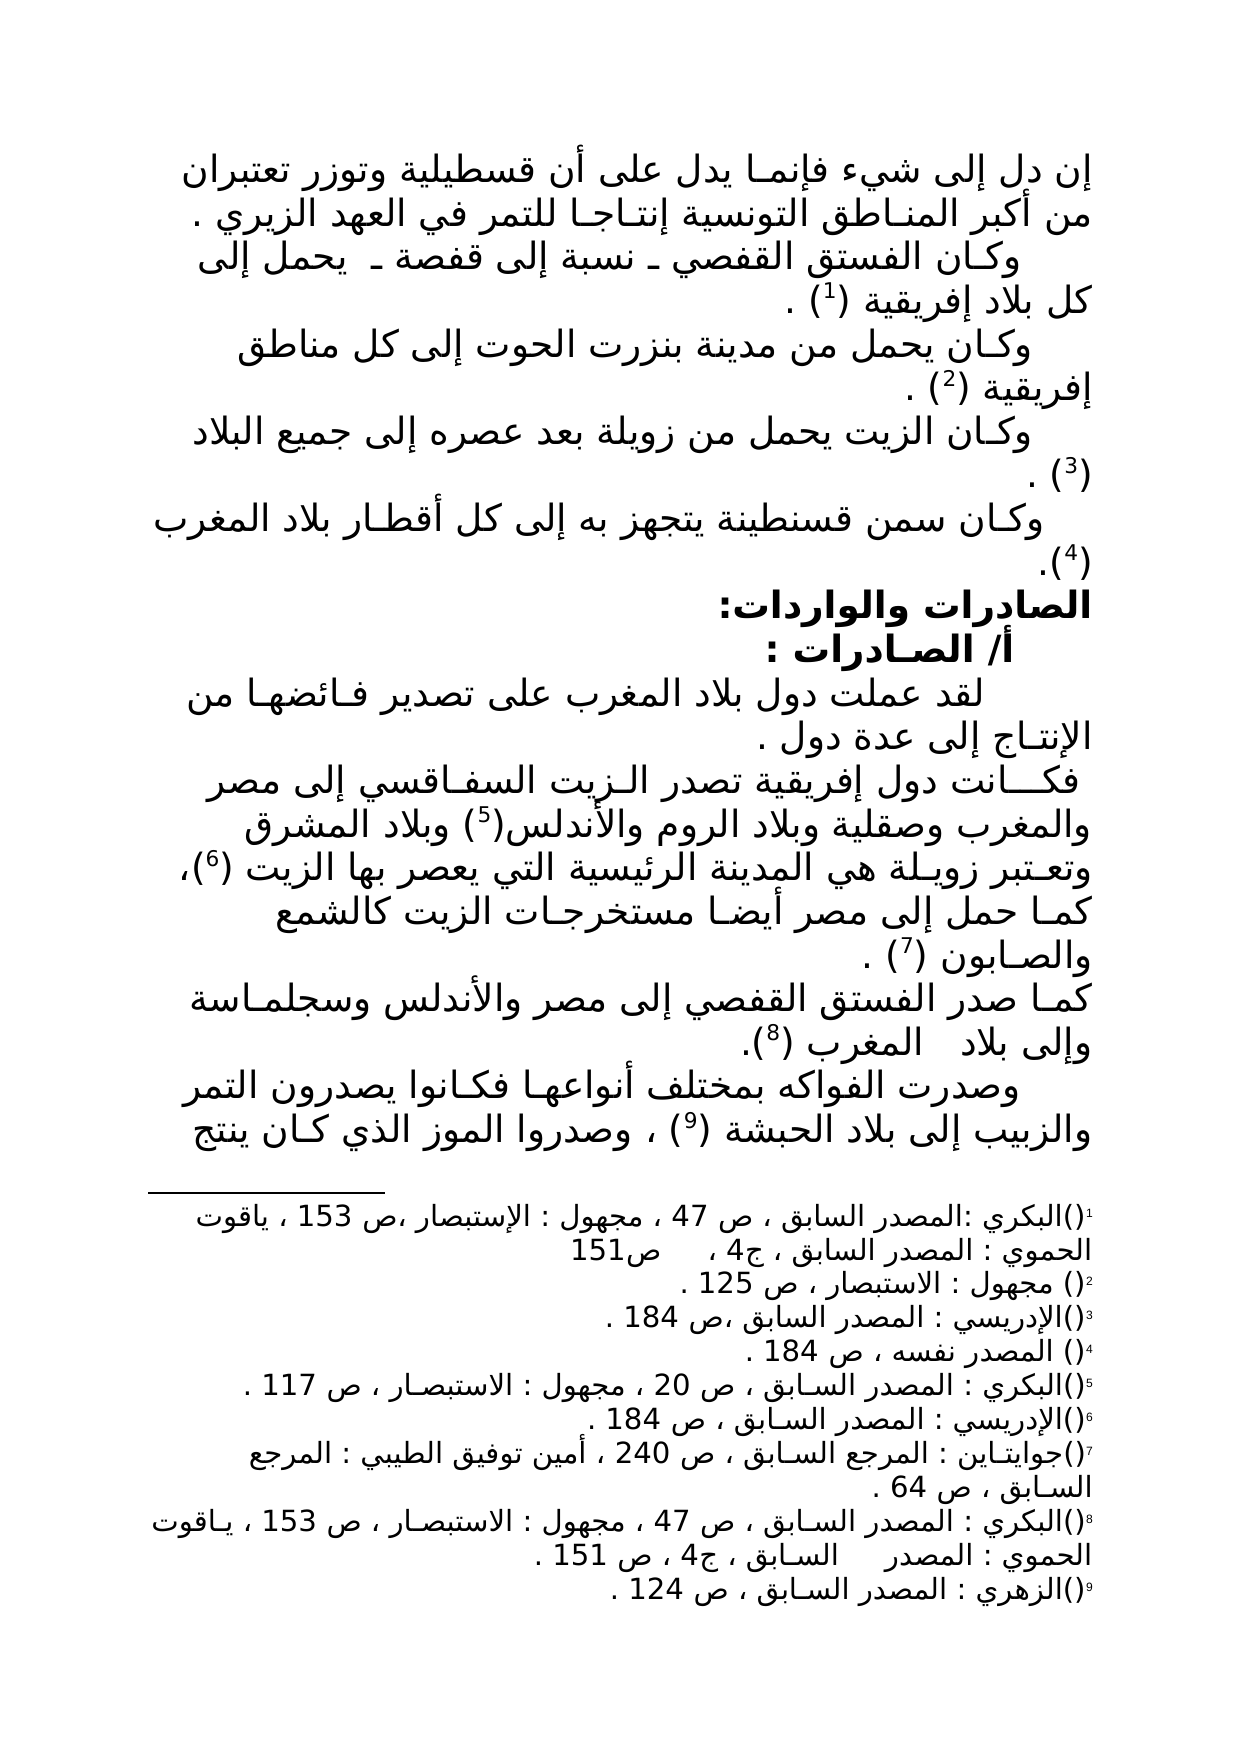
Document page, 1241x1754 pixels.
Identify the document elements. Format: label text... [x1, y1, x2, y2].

text أ/ الصـادرات : [148, 628, 1093, 671]
text كمـا صدر الفستق القفصي إلى مصر والأندلس وسجلمـاسة وإلى بلاد المغرب (). [148, 977, 1093, 1064]
text لقد عملت دول بلاد المغرب على تصدير فـائضهـا من الإنتـاج إلى عدة دول . [148, 671, 1093, 759]
text فكـــانت دول إفريقية تصدر الـزيت السفـاقسي إلى مصر والمغرب وصقلية وبلاد الروم والأندلس() وبلاد المشرق وتعـتبر زويـلة هي المدينة الرئيسية التي يعصر بها الزيت ()، كمـا حمل إلى مصر أيضـا مستخرجـات الزيت كالشمع والصـابون () . [148, 759, 1093, 977]
text وكـان يحمل من مدينة بنزرت الحوت إلى كل مناطق إفريقية () . [148, 322, 1093, 409]
text وكـان الزيت يحمل من زويلة بعد عصره إلى جميع البلاد () . [148, 409, 1093, 497]
text كـمـا يخبرنـا صـاحب الاسـتبصـار بأن تـمر قسطيلية ً كان يجلب إلى كـل بلاد إفــــــــــــــــــــريقية ً()، في حين يخبرنـا الإدريـسي أن ً تمور توزر تكفي بلاد إفريقية ً () وهذا إن دل إلى شيء فإنمـا يدل على أن قسطيلية وتوزر تعتبران من أكبر المنـاطق التونسية إنتـاجـا للتمر في العهد الزيري . [148, 148, 1093, 235]
text الصادرات والواردات: [148, 584, 1093, 628]
text وكـان سمن قسنطينة يتجهز به إلى كل أقطـار بلاد المغرب (). [148, 497, 1093, 584]
text وكـان الفستق القفصي ـ نسبة إلى قفصة ـ يحمل إلى كل بلاد إفريقية () . [148, 235, 1093, 322]
text وصدرت الفواكه بمختلف أنواعهـا فكـانوا يصدرون التمر والزبيب إلى بلاد الحبشة () ، وصدروا الموز الذي كـان ينتج في قـابس إلى بلاد المغرب الأوسط () ، وصدروا اللوز المقشر إلى مصر () . [148, 1064, 1093, 1151]
